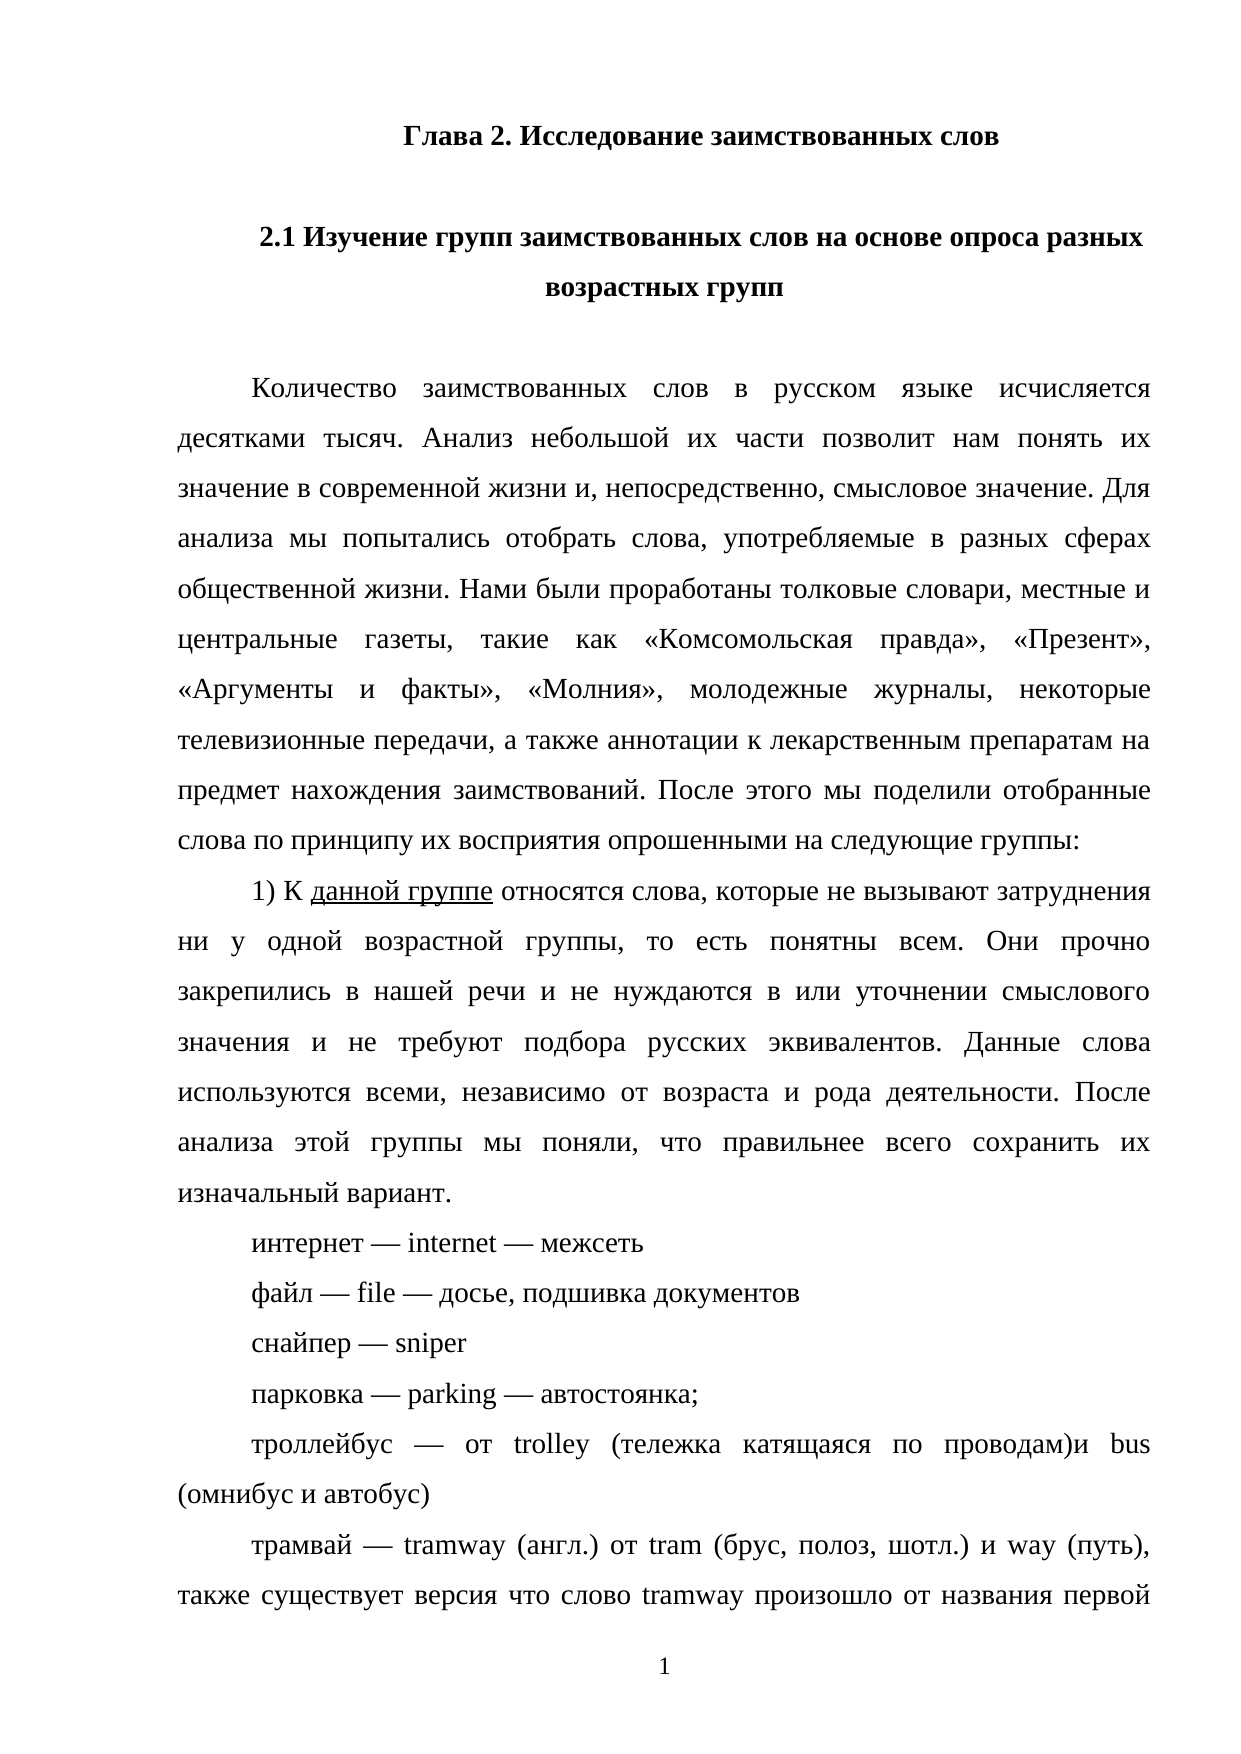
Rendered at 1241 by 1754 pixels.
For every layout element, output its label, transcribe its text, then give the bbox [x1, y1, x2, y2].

text 1) К данной группе относятся слова, которые не вызывают затруднения ни у одной возрастной группы, то есть понятны всем. Они прочно закрепились в нашей речи и не нуждаются в или уточнении смыслового значения и не требуют подбора русских эквивалентов. Данные слова используются всеми, независимо от возраста и рода деятельности. После анализа этой группы мы поняли, что правильнее всего сохранить их изначальный вариант. [177, 873, 1152, 1208]
text парковка — parking — автостоянка; [177, 1376, 1152, 1409]
text снайпер — sniper [177, 1326, 1152, 1359]
text 2.1 Изучение групп заимствованных слов на основе опроса разных возрастных групп [177, 219, 1152, 303]
text файл — file — досье, подшивка документов [177, 1275, 1152, 1309]
text Глава 2. Исследование заимствованных слов [177, 118, 1152, 152]
text Количество заимствованных слов в русском языке исчисляется десятками тысяч. Анализ небольшой их части позволит нам понять их значение в современной жизни и, непосредственно, смысловое значение. Для анализа мы попытались отобрать слова, употребляемые в разных сферах общественной жизни. Нами были проработаны толковые словари, местные и центральные газеты, такие как «Комсомольская правда», «Презент», «Аргументы и факты», «Молния», молодежные журналы, некоторые телевизионные передачи, а также аннотации к лекарственным препаратам на предмет нахождения заимствований. После этого мы поделили отобранные слова по принципу их восприятия опрошенными на следующие группы: [177, 370, 1152, 856]
text интернет — internet — межсеть [177, 1225, 1152, 1258]
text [177, 1527, 1152, 1611]
text троллейбус — от trolley (тележка катящаяся по проводам)и bus (омнибус и автобус) [177, 1426, 1152, 1510]
